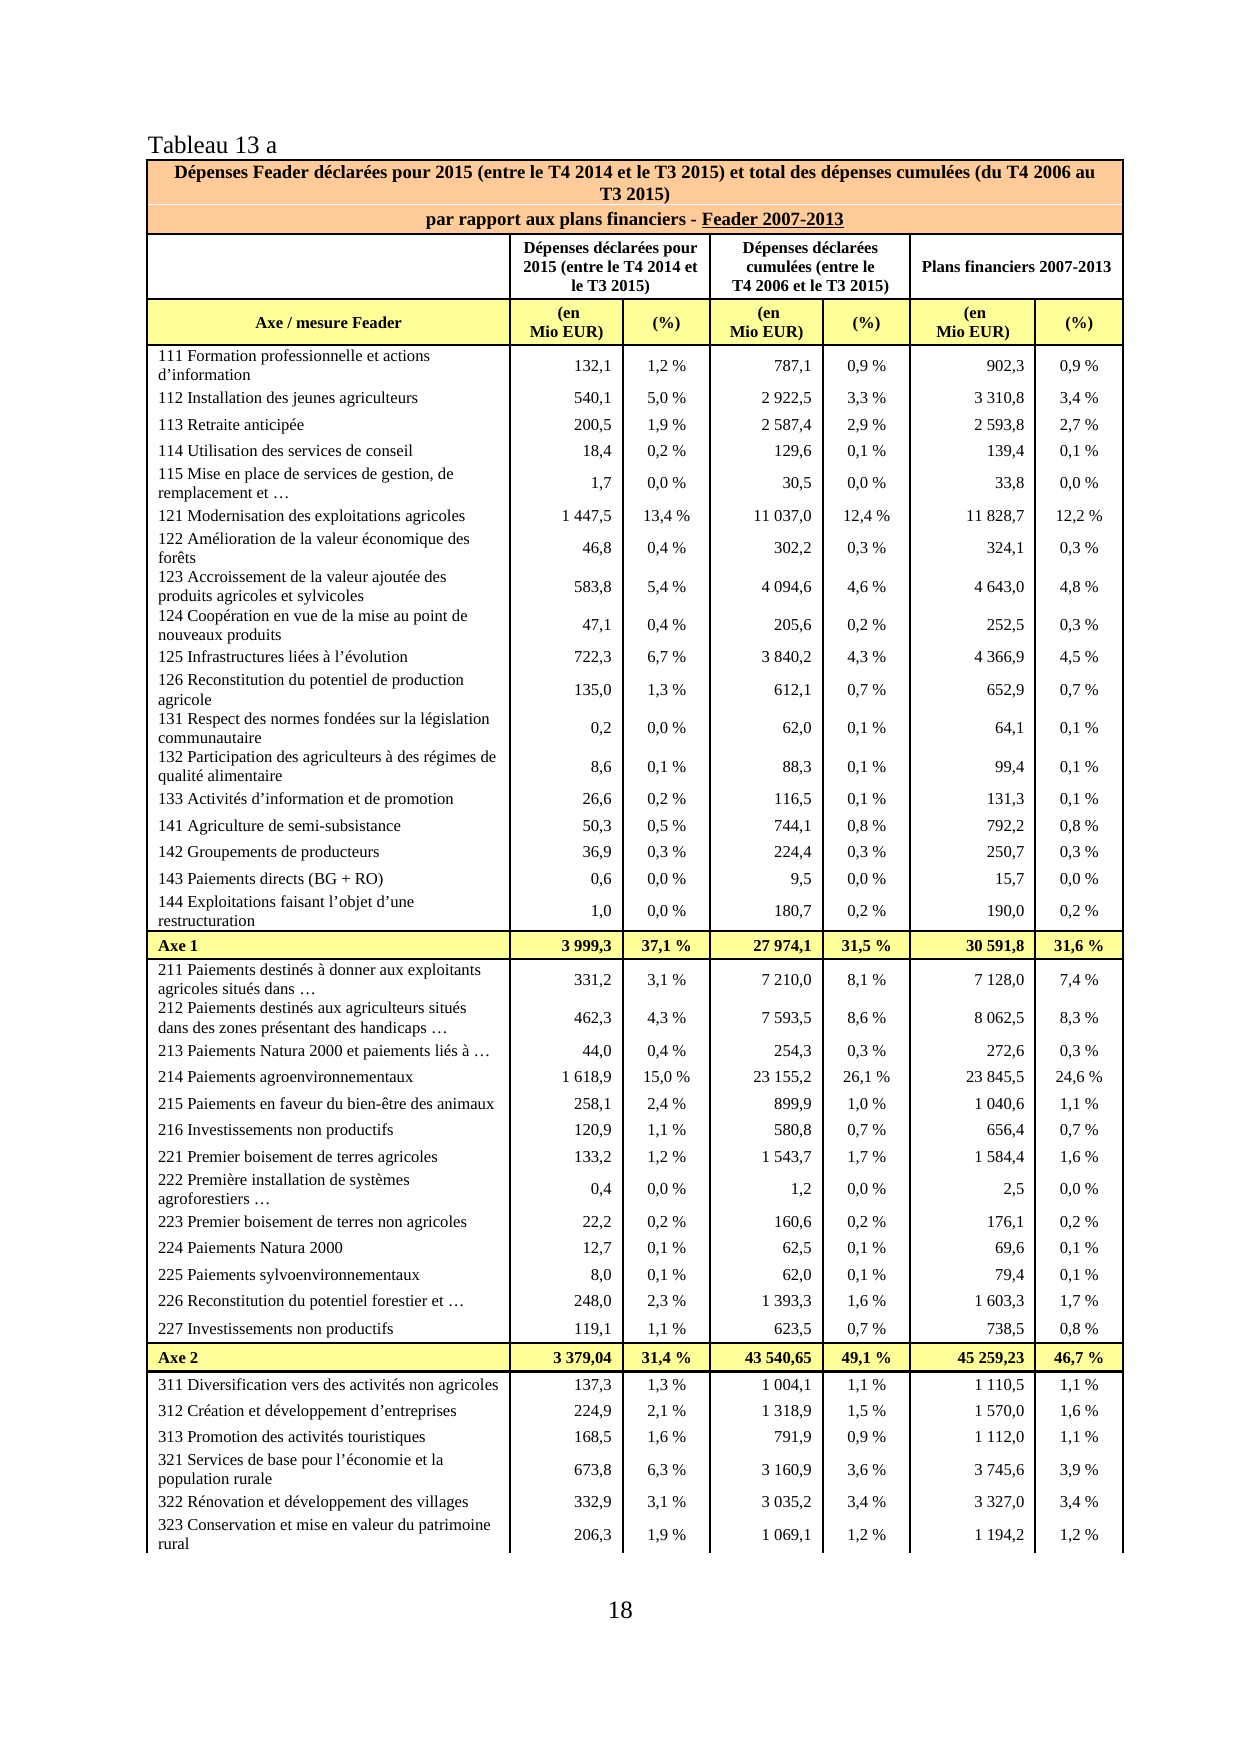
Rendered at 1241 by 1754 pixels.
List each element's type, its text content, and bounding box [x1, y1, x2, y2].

table_cell 0,3 % [1036, 1037, 1122, 1063]
table_cell 22,2 [511, 1208, 622, 1234]
table_cell Axe 1 [148, 932, 509, 958]
table_cell 0,0 % [1036, 1170, 1122, 1208]
table_cell 1 112,0 [911, 1424, 1034, 1450]
table_cell 133,2 [511, 1143, 622, 1169]
table_cell 623,5 [711, 1314, 822, 1342]
table_cell 0,1 % [1036, 1261, 1122, 1287]
table_cell 312 Création et développement d’entreprises [148, 1397, 509, 1423]
table_cell 2,7 % [1036, 411, 1122, 437]
table_cell 11 037,0 [711, 502, 822, 529]
table_cell 31,4 % [624, 1344, 709, 1370]
table_cell 69,6 [911, 1234, 1034, 1261]
table_cell 0,3 % [1036, 838, 1122, 865]
table_cell 322 Rénovation et développement des villages [148, 1488, 509, 1515]
table_cell 2,5 [911, 1170, 1034, 1208]
table_cell 0,1 % [1036, 785, 1122, 812]
table_cell 580,8 [711, 1116, 822, 1143]
table_cell 99,4 [911, 747, 1034, 785]
table_cell 0,2 % [624, 437, 709, 464]
table_cell 1,2 [711, 1170, 822, 1208]
table_cell 30 591,8 [911, 932, 1034, 958]
table_cell 0,3 % [824, 529, 909, 567]
table_cell 0,0 % [1036, 464, 1122, 502]
table_cell 30,5 [711, 464, 822, 502]
table_cell 7,4 % [1036, 960, 1122, 998]
table_cell 1,2 % [624, 1143, 709, 1169]
table_cell 902,3 [911, 346, 1034, 384]
table_cell 62,5 [711, 1234, 822, 1261]
table_cell 119,1 [511, 1314, 622, 1342]
table_cell 132,1 [511, 346, 622, 384]
table_cell Axe / mesure Feader [148, 300, 509, 344]
table_cell 131 Respect des normes fondées sur la législation communautaire [148, 709, 509, 747]
table_cell 1 393,3 [711, 1288, 822, 1314]
table_cell 214 Paiements agroenvironnementaux [148, 1063, 509, 1090]
table_cell 311 Diversification vers des activités non agricoles [148, 1373, 509, 1397]
table_cell 37,1 % [624, 932, 709, 958]
table_cell 0,1 % [824, 747, 909, 785]
table_cell 3 327,0 [911, 1488, 1034, 1515]
table_cell 0,1 % [1036, 709, 1122, 747]
table_cell 1,2 % [1036, 1515, 1122, 1553]
text Tableau 13 a [148, 131, 1092, 159]
table_cell 3,1 % [624, 1488, 709, 1515]
table_cell (en Mio EUR) [911, 300, 1034, 344]
table_cell 0,1 % [624, 747, 709, 785]
table_cell 0,1 % [824, 785, 909, 812]
table_cell 129,6 [711, 437, 822, 464]
table_cell 124 Coopération en vue de la mise au point de nouveaux produits [148, 605, 509, 644]
table_cell 0,1 % [1036, 1234, 1122, 1261]
table_cell 5,4 % [624, 567, 709, 605]
table_cell 0,1 % [824, 1234, 909, 1261]
table_cell 79,4 [911, 1261, 1034, 1287]
table_cell 0,0 % [824, 464, 909, 502]
table_cell 1 004,1 [711, 1373, 822, 1397]
table_cell 321 Services de base pour l’économie et la population rurale [148, 1450, 509, 1488]
table_cell 1,9 % [624, 411, 709, 437]
table_cell 144 Exploitations faisant l’objet d’une restructuration [148, 891, 509, 930]
table_cell 1,1 % [1036, 1424, 1122, 1450]
table_cell 88,3 [711, 747, 822, 785]
table_cell 123 Accroissement de la valeur ajoutée des produits agricoles et sylvicoles [148, 567, 509, 605]
table_header Dépenses Feader déclarées pour 2015 (entre le T4 2014 et le T3 2015) et total des dépenses cumulées (du T4 2006 au T3 2015) [148, 161, 1122, 204]
table_cell 200,5 [511, 411, 622, 437]
table_cell 250,7 [911, 838, 1034, 865]
table_cell 3 840,2 [711, 644, 822, 670]
table_cell (%) [624, 300, 709, 344]
table_cell 50,3 [511, 812, 622, 838]
table_cell 12,2 % [1036, 502, 1122, 529]
table_cell 226 Reconstitution du potentiel forestier et … [148, 1288, 509, 1314]
table_cell 135,0 [511, 670, 622, 708]
table_cell 332,9 [511, 1488, 622, 1515]
table_cell 0,2 % [624, 785, 709, 812]
table_cell 120,9 [511, 1116, 622, 1143]
table_cell 15,7 [911, 865, 1034, 891]
table_cell 3 160,9 [711, 1450, 822, 1488]
table_cell 0,9 % [824, 346, 909, 384]
table_cell 211 Paiements destinés à donner aux exploitants agricoles situés dans … [148, 960, 509, 998]
table_cell 215 Paiements en faveur du bien-être des animaux [148, 1090, 509, 1116]
table_cell 18,4 [511, 437, 622, 464]
table_cell 0,4 % [624, 529, 709, 567]
table_cell 0,3 % [624, 838, 709, 865]
table_cell 111 Formation professionnelle et actions d’information [148, 346, 509, 384]
table_cell 115 Mise en place de services de gestion, de remplacement et … [148, 464, 509, 502]
table_cell 0,1 % [824, 1261, 909, 1287]
table_cell 227 Investissements non productifs [148, 1314, 509, 1342]
table_cell 0,0 % [624, 709, 709, 747]
table_cell 62,0 [711, 709, 822, 747]
table_cell Dépenses déclarées cumulées (entre le T4 2006 et le T3 2015) [711, 235, 909, 298]
table_cell 1 110,5 [911, 1373, 1034, 1397]
table_cell 8 062,5 [911, 998, 1034, 1037]
table_cell Plans financiers 2007-2013 [911, 235, 1122, 298]
table_cell 23 845,5 [911, 1063, 1034, 1090]
table_cell 205,6 [711, 605, 822, 644]
table_cell 49,1 % [824, 1344, 909, 1370]
table_cell 113 Retraite anticipée [148, 411, 509, 437]
table_cell 12,7 [511, 1234, 622, 1261]
table_cell 272,6 [911, 1037, 1034, 1063]
table_cell 0,7 % [1036, 1116, 1122, 1143]
table_cell 0,8 % [824, 812, 909, 838]
table_cell 0,4 [511, 1170, 622, 1208]
table_cell (%) [824, 300, 909, 344]
table_cell 0,1 % [824, 437, 909, 464]
table_cell 0,0 % [1036, 865, 1122, 891]
table_cell 0,2 [511, 709, 622, 747]
table_cell 125 Infrastructures liées à l’évolution [148, 644, 509, 670]
table_cell 221 Premier boisement de terres agricoles [148, 1143, 509, 1169]
table_cell 45 259,23 [911, 1344, 1034, 1370]
table_cell 3,4 % [1036, 1488, 1122, 1515]
table_cell 3,1 % [624, 960, 709, 998]
table_cell 213 Paiements Natura 2000 et paiements liés à … [148, 1037, 509, 1063]
table_cell 0,3 % [824, 1037, 909, 1063]
table_cell 5,0 % [624, 384, 709, 411]
table_cell 8,6 [511, 747, 622, 785]
table_cell 0,2 % [824, 1208, 909, 1234]
table_cell 1,6 % [1036, 1397, 1122, 1423]
table_cell 36,9 [511, 838, 622, 865]
table_cell 0,2 % [824, 605, 909, 644]
table_cell 1,0 [511, 891, 622, 930]
table_cell par rapport aux plans financiers - Feader 2007-2013 [148, 205, 1122, 233]
table_cell 2 922,5 [711, 384, 822, 411]
table_cell 0,7 % [1036, 670, 1122, 708]
table_cell 47,1 [511, 605, 622, 644]
table_cell 0,5 % [624, 812, 709, 838]
table_cell 4 643,0 [911, 567, 1034, 605]
table_cell 791,9 [711, 1424, 822, 1450]
table_cell 3,4 % [824, 1488, 909, 1515]
table_cell 0,1 % [1036, 437, 1122, 464]
table_cell 1 603,3 [911, 1288, 1034, 1314]
table_cell 4 366,9 [911, 644, 1034, 670]
table_cell 3 999,3 [511, 932, 622, 958]
table_cell 1,1 % [824, 1373, 909, 1397]
table_cell 2,3 % [624, 1288, 709, 1314]
table_cell 26,1 % [824, 1063, 909, 1090]
table_cell 116,5 [711, 785, 822, 812]
table_cell 1 040,6 [911, 1090, 1034, 1116]
table_cell 11 828,7 [911, 502, 1034, 529]
table_cell 180,7 [711, 891, 822, 930]
table_cell 114 Utilisation des services de conseil [148, 437, 509, 464]
table_cell 6,7 % [624, 644, 709, 670]
table_cell 0,0 % [624, 464, 709, 502]
table_cell 216 Investissements non productifs [148, 1116, 509, 1143]
table_cell 462,3 [511, 998, 622, 1037]
table_cell Axe 2 [148, 1344, 509, 1370]
table_cell 4,3 % [824, 644, 909, 670]
table_cell 1,1 % [624, 1116, 709, 1143]
table_cell 143 Paiements directs (BG + RO) [148, 865, 509, 891]
table_cell 212 Paiements destinés aux agriculteurs situés dans des zones présentant des handicaps … [148, 998, 509, 1037]
table_cell 7 128,0 [911, 960, 1034, 998]
table_cell 3 745,6 [911, 1450, 1034, 1488]
table_cell 8,0 [511, 1261, 622, 1287]
table_cell 224 Paiements Natura 2000 [148, 1234, 509, 1261]
table_cell 9,5 [711, 865, 822, 891]
table_cell 131,3 [911, 785, 1034, 812]
table_cell 224,4 [711, 838, 822, 865]
table_cell 1 194,2 [911, 1515, 1034, 1553]
table_cell 1 543,7 [711, 1143, 822, 1169]
table_cell 132 Participation des agriculteurs à des régimes de qualité alimentaire [148, 747, 509, 785]
table_cell 673,8 [511, 1450, 622, 1488]
table_cell 3 035,2 [711, 1488, 822, 1515]
table_cell 2,4 % [624, 1090, 709, 1116]
table_cell 2 587,4 [711, 411, 822, 437]
table_cell 1,1 % [1036, 1090, 1122, 1116]
table_cell 3,4 % [1036, 384, 1122, 411]
table_cell 323 Conservation et mise en valeur du patrimoine rural [148, 1515, 509, 1553]
table_cell 12,4 % [824, 502, 909, 529]
table_cell 0,3 % [824, 838, 909, 865]
table_cell 112 Installation des jeunes agriculteurs [148, 384, 509, 411]
table_cell 23 155,2 [711, 1063, 822, 1090]
table_cell 3 310,8 [911, 384, 1034, 411]
table_cell 43 540,65 [711, 1344, 822, 1370]
table_cell 6,3 % [624, 1450, 709, 1488]
table_cell 1 618,9 [511, 1063, 622, 1090]
table_cell 0,1 % [624, 1234, 709, 1261]
table_cell 652,9 [911, 670, 1034, 708]
table_cell 160,6 [711, 1208, 822, 1234]
table_cell 13,4 % [624, 502, 709, 529]
table_cell 139,4 [911, 437, 1034, 464]
table_cell 0,6 [511, 865, 622, 891]
table_cell 0,2 % [624, 1208, 709, 1234]
table_cell 8,1 % [824, 960, 909, 998]
table_cell 722,3 [511, 644, 622, 670]
table_cell 324,1 [911, 529, 1034, 567]
table_cell 121 Modernisation des exploitations agricoles [148, 502, 509, 529]
table_cell 0,0 % [624, 865, 709, 891]
table_cell 787,1 [711, 346, 822, 384]
table_cell 2 593,8 [911, 411, 1034, 437]
table_cell Dépenses déclarées pour 2015 (entre le T4 2014 et le T3 2015) [511, 235, 709, 298]
table_cell 0,8 % [1036, 812, 1122, 838]
table_cell 4 094,6 [711, 567, 822, 605]
table_cell 26,6 [511, 785, 622, 812]
table_cell 46,8 [511, 529, 622, 567]
table_cell 540,1 [511, 384, 622, 411]
table_cell 656,4 [911, 1116, 1034, 1143]
table_cell (%) [1036, 300, 1122, 344]
table_cell 1,1 % [624, 1314, 709, 1342]
table_cell 4,3 % [624, 998, 709, 1037]
table_cell 176,1 [911, 1208, 1034, 1234]
table_cell 0,2 % [824, 891, 909, 930]
table_cell 3,3 % [824, 384, 909, 411]
table_cell 1 318,9 [711, 1397, 822, 1423]
table_cell 1,7 % [824, 1143, 909, 1169]
table_cell 142 Groupements de producteurs [148, 838, 509, 865]
table_cell 141 Agriculture de semi-subsistance [148, 812, 509, 838]
table_cell 0,7 % [824, 1116, 909, 1143]
table_cell 64,1 [911, 709, 1034, 747]
table_cell 8,3 % [1036, 998, 1122, 1037]
table_cell 0,8 % [1036, 1314, 1122, 1342]
table_cell 1,9 % [624, 1515, 709, 1553]
table_cell 1,0 % [824, 1090, 909, 1116]
table_cell 222 Première installation de systèmes agroforestiers … [148, 1170, 509, 1208]
table_cell 223 Premier boisement de terres non agricoles [148, 1208, 509, 1234]
table_cell 3,9 % [1036, 1450, 1122, 1488]
table_cell 190,0 [911, 891, 1034, 930]
table_cell 1,2 % [624, 346, 709, 384]
table_cell 0,2 % [1036, 891, 1122, 930]
table_cell 225 Paiements sylvoenvironnementaux [148, 1261, 509, 1287]
table_cell 583,8 [511, 567, 622, 605]
table_cell 7 593,5 [711, 998, 822, 1037]
table_cell 31,5 % [824, 932, 909, 958]
table_cell 302,2 [711, 529, 822, 567]
table_cell [148, 235, 509, 298]
table_cell 0,9 % [824, 1424, 909, 1450]
table_cell 0,0 % [624, 891, 709, 930]
table_cell 0,9 % [1036, 346, 1122, 384]
table_cell 1 069,1 [711, 1515, 822, 1553]
table_cell 0,4 % [624, 605, 709, 644]
table_cell 738,5 [911, 1314, 1034, 1342]
table_cell 27 974,1 [711, 932, 822, 958]
table_cell 0,3 % [1036, 529, 1122, 567]
table_cell 3,6 % [824, 1450, 909, 1488]
table_cell 44,0 [511, 1037, 622, 1063]
table_cell 4,6 % [824, 567, 909, 605]
table_cell 792,2 [911, 812, 1034, 838]
table_cell 313 Promotion des activités touristiques [148, 1424, 509, 1450]
table_cell 612,1 [711, 670, 822, 708]
table_cell 224,9 [511, 1397, 622, 1423]
table_cell 0,1 % [1036, 747, 1122, 785]
table_cell 1,3 % [624, 1373, 709, 1397]
table_cell 1,5 % [824, 1397, 909, 1423]
table_cell 122 Amélioration de la valeur économique des forêts [148, 529, 509, 567]
table_cell 1 447,5 [511, 502, 622, 529]
table_cell 331,2 [511, 960, 622, 998]
table_cell 206,3 [511, 1515, 622, 1553]
table_cell 0,3 % [1036, 605, 1122, 644]
table_cell 8,6 % [824, 998, 909, 1037]
table_cell 1,6 % [624, 1424, 709, 1450]
table_cell 1,6 % [824, 1288, 909, 1314]
table_cell 248,0 [511, 1288, 622, 1314]
table_cell 1,7 % [1036, 1288, 1122, 1314]
table_cell 2,1 % [624, 1397, 709, 1423]
table_cell 15,0 % [624, 1063, 709, 1090]
table_cell 31,6 % [1036, 932, 1122, 958]
table_cell 33,8 [911, 464, 1034, 502]
table_cell 24,6 % [1036, 1063, 1122, 1090]
table_cell 1,7 [511, 464, 622, 502]
table_cell 1,2 % [824, 1515, 909, 1553]
table_cell 258,1 [511, 1090, 622, 1116]
table_cell 0,0 % [824, 865, 909, 891]
table_cell 4,8 % [1036, 567, 1122, 605]
table_cell 252,5 [911, 605, 1034, 644]
table_cell 0,1 % [824, 709, 909, 747]
table_cell 0,2 % [1036, 1208, 1122, 1234]
table_cell 46,7 % [1036, 1344, 1122, 1370]
table_cell 3 379,04 [511, 1344, 622, 1370]
table_cell 7 210,0 [711, 960, 822, 998]
table_cell 0,0 % [624, 1170, 709, 1208]
table_cell 0,7 % [824, 670, 909, 708]
table_cell 1 584,4 [911, 1143, 1034, 1169]
table_cell 4,5 % [1036, 644, 1122, 670]
table_cell 0,1 % [624, 1261, 709, 1287]
table_cell (en Mio EUR) [511, 300, 622, 344]
table_cell 744,1 [711, 812, 822, 838]
table_cell 899,9 [711, 1090, 822, 1116]
table_cell 126 Reconstitution du potentiel de production agricole [148, 670, 509, 708]
table_cell 1,1 % [1036, 1373, 1122, 1397]
table_cell 2,9 % [824, 411, 909, 437]
table_cell 1,3 % [624, 670, 709, 708]
table_cell 1 570,0 [911, 1397, 1034, 1423]
table_cell (en Mio EUR) [711, 300, 822, 344]
table_cell 137,3 [511, 1373, 622, 1397]
table_cell 0,7 % [824, 1314, 909, 1342]
table_cell 0,0 % [824, 1170, 909, 1208]
table_cell 62,0 [711, 1261, 822, 1287]
table_cell 133 Activités d’information et de promotion [148, 785, 509, 812]
table_cell 0,4 % [624, 1037, 709, 1063]
table_cell 254,3 [711, 1037, 822, 1063]
table_cell 168,5 [511, 1424, 622, 1450]
table_cell 1,6 % [1036, 1143, 1122, 1169]
